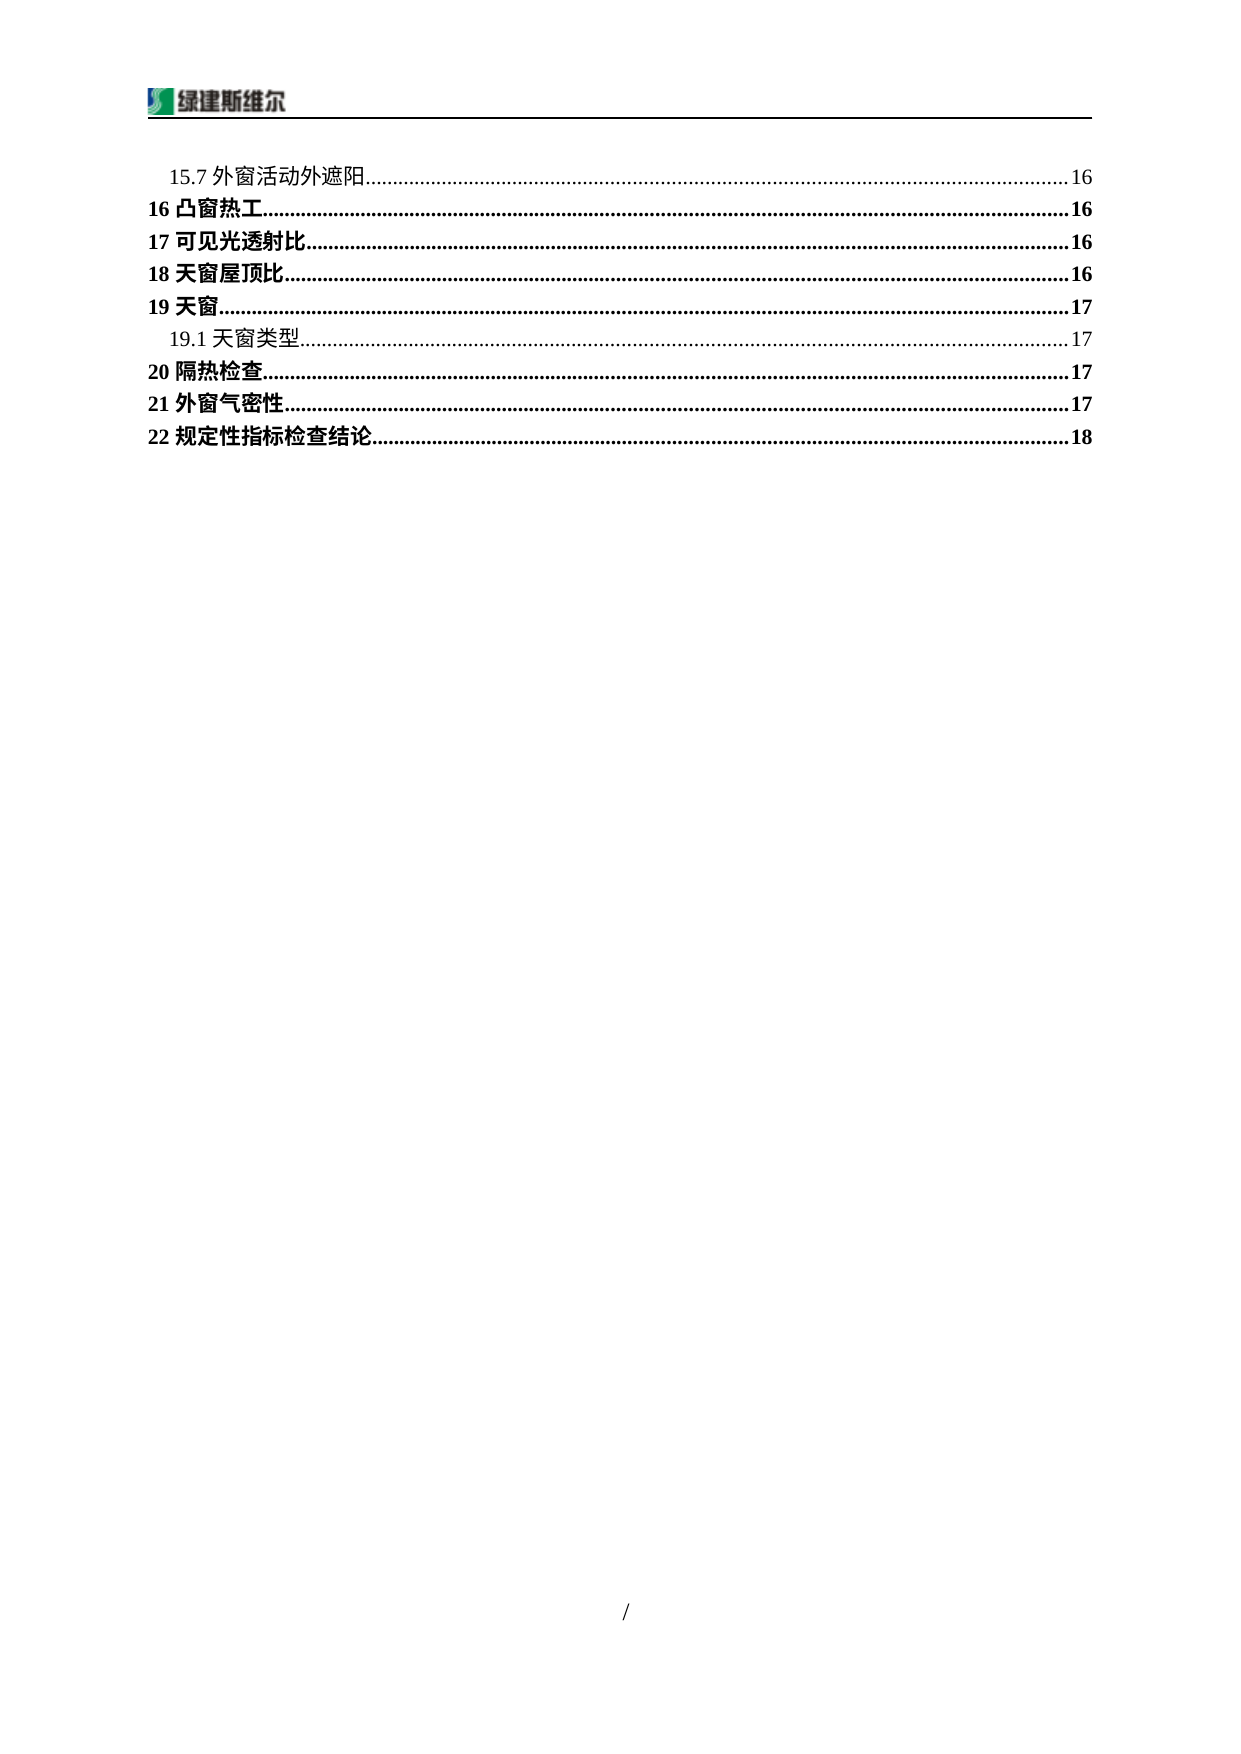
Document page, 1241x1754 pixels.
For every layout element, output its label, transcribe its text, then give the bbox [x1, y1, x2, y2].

text 20 隔热检查 17 [148, 353, 1092, 386]
text 21 外窗气密性 17 [148, 386, 1092, 418]
text 17 可见光透射比 16 [148, 223, 1092, 256]
text 16 凸窗热工 16 [148, 191, 1092, 223]
text 15.7 外窗活动外遮阳 16 [168, 158, 1092, 191]
picture [147, 88, 289, 115]
text 19.1 天窗类型 17 [168, 321, 1092, 353]
text 18 天窗屋顶比 16 [148, 256, 1092, 288]
text 19 天窗 17 [148, 288, 1092, 321]
text 22 规定性指标检查结论 18 [148, 418, 1092, 451]
